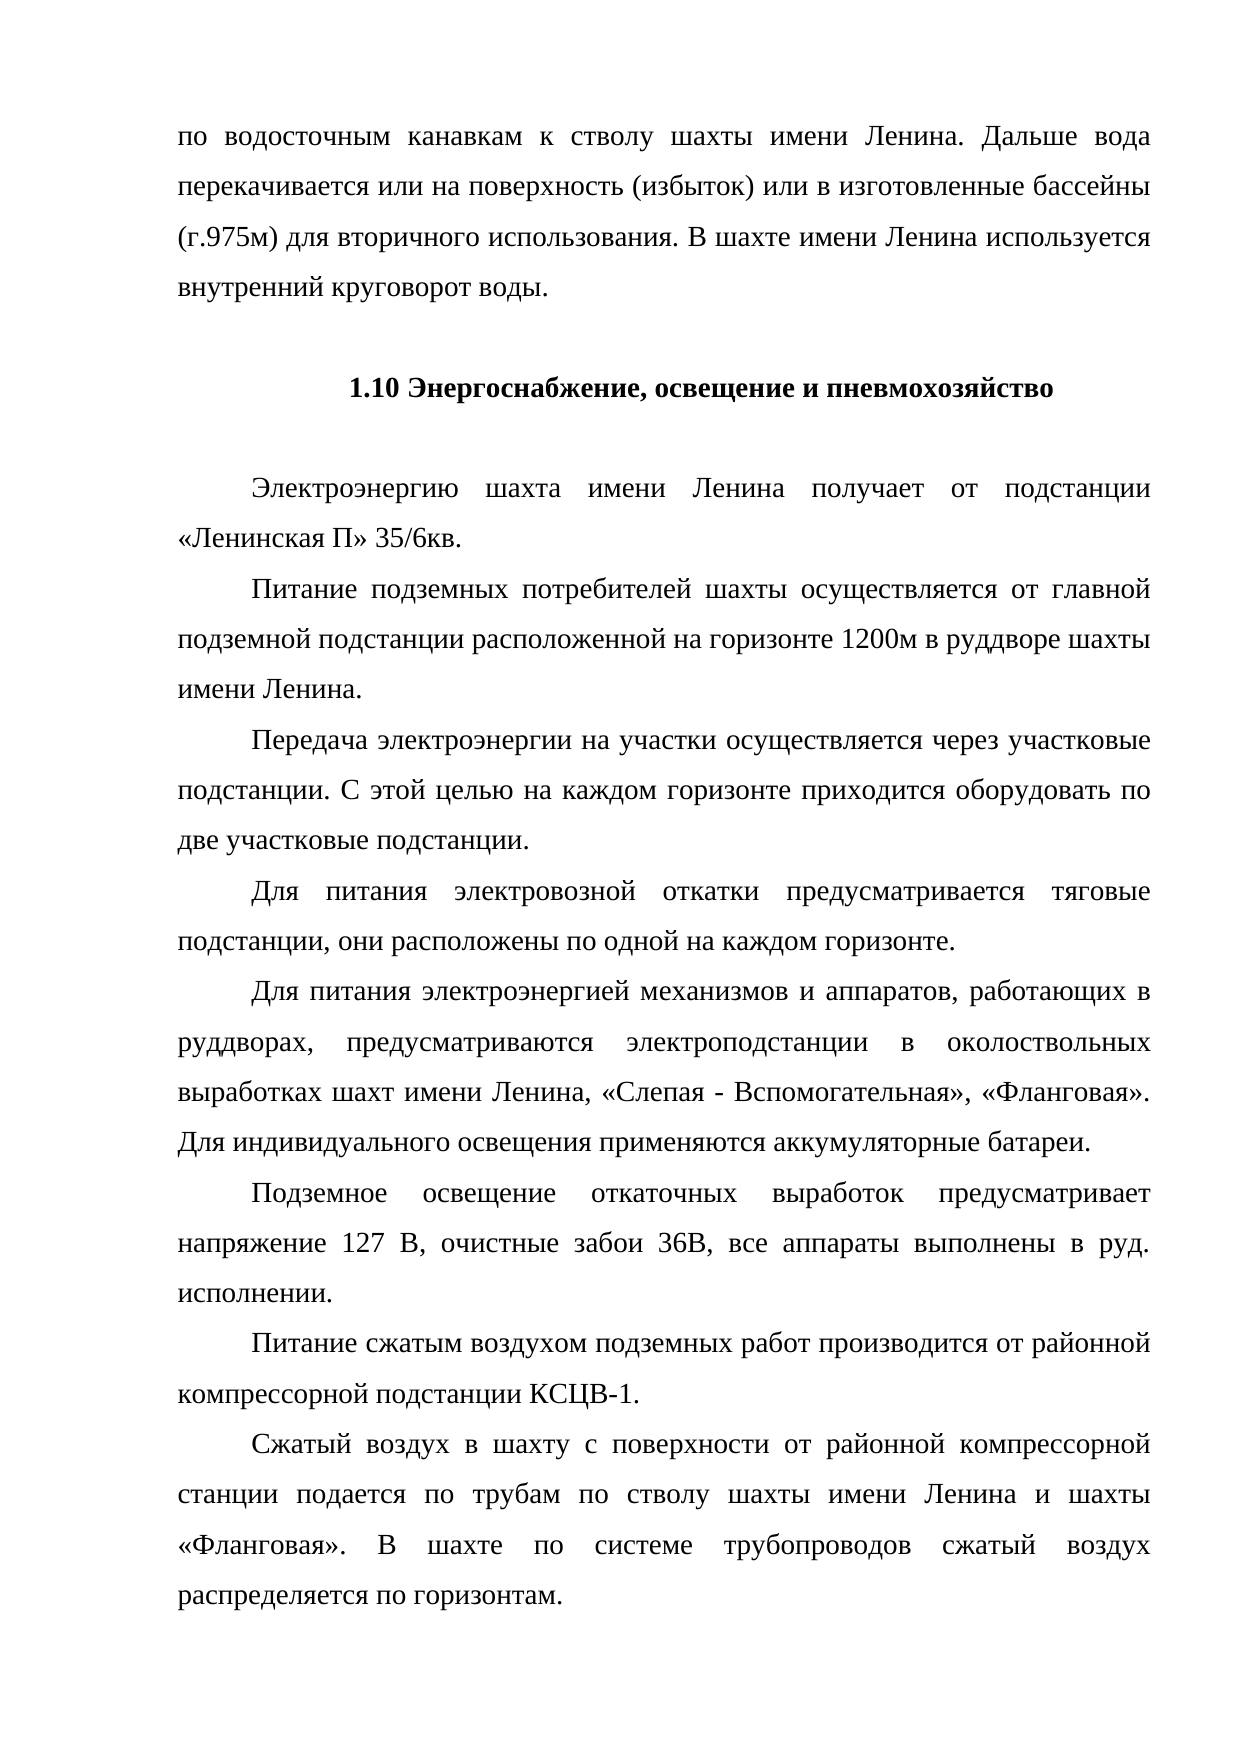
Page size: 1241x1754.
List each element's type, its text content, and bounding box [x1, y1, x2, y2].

text Сжатый воздух в шахту с поверхности от районной компрессорной станции подается по трубам по стволу шахты имени Ленина и шахты «Фланговая». В шахте по системе трубопроводов сжатый воздух распределяется по горизонтам. [177, 1426, 1152, 1611]
text Электроэнергию шахта имени Ленина получает от подстанции «Ленинская П» 35/6кв. [177, 470, 1152, 554]
text Питание сжатым воздухом подземных работ производится от районной компрессорной подстанции КСЦВ-1. [177, 1326, 1152, 1409]
text Для питания электроэнергией механизмов и аппаратов, работающих в руддворах, предусматриваются электроподстанции в околоствольных выработках шахт имени Ленина, «Слепая - Вспомогательная», «Фланговая». Для индивидуального освещения применяются аккумуляторные батареи. [177, 973, 1152, 1158]
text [177, 118, 1152, 303]
text Передача электроэнергии на участки осуществляется через участковые подстанции. С этой целью на каждом горизонте приходится оборудовать по две участковые подстанции. [177, 722, 1152, 856]
text Подземное освещение откаточных выработок предусматривает напряжение 127 В, очистные забои 36В, все аппараты выполнены в руд. исполнении. [177, 1175, 1152, 1309]
text Для питания электровозной откатки предусматривается тяговые подстанции, они расположены по одной на каждом горизонте. [177, 873, 1152, 957]
text 1.10 Энергоснабжение, освещение и пневмохозяйство [177, 370, 1152, 403]
text Питание подземных потребителей шахты осуществляется от главной подземной подстанции расположенной на горизонте 1200м в руддворе шахты имени Ленина. [177, 571, 1152, 705]
